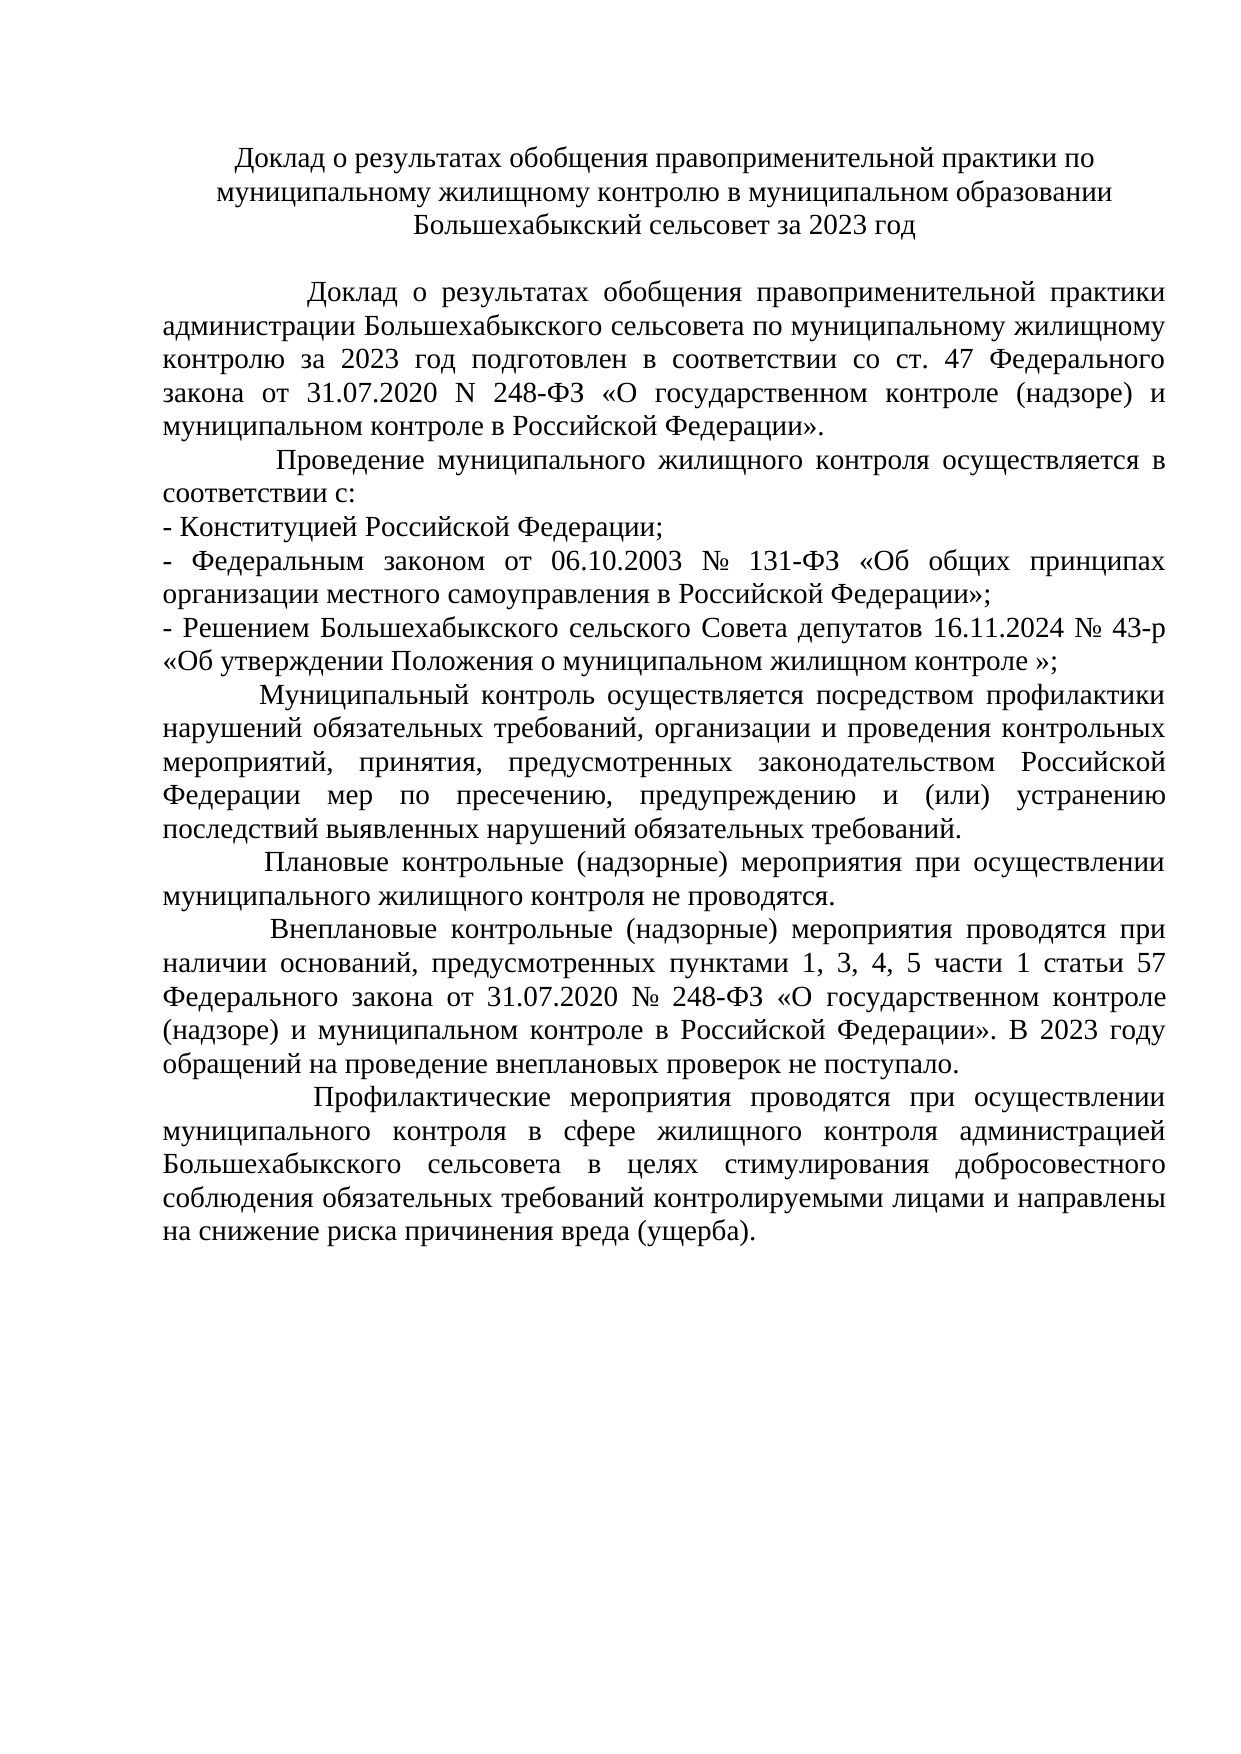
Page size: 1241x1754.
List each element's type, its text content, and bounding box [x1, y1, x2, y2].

text - Конституцией Российской Федерации; [162, 509, 1167, 543]
text Проведение муниципального жилищного контроля осуществляется в соответствии с: [162, 442, 1167, 509]
text Доклад о результатах обобщения правоприменительной практики по муниципальному жилищному контролю в муниципальном образовании Большехабыкский сельсовет за 2023 год [162, 140, 1167, 241]
text Муниципальный контроль осуществляется посредством профилактики нарушений обязательных требований, организации и проведения контрольных мероприятий, принятия, предусмотренных законодательством Российской Федерации мер по пресечению, предупреждению и (или) устранению последствий выявленных нарушений обязательных требований. [162, 677, 1167, 844]
text Доклад о результатах обобщения правоприменительной практики администрации Большехабыкского сельсовета по муниципальному жилищному контролю за 2023 год подготовлен в соответствии со ст. 47 Федерального закона от 31.07.2020 N 248-ФЗ «О государственном контроле (надзоре) и муниципальном контроле в Российской Федерации». [162, 274, 1167, 442]
text Плановые контрольные (надзорные) мероприятия при осуществлении муниципального жилищного контроля не проводятся. [162, 844, 1167, 912]
text Внеплановые контрольные (надзорные) мероприятия проводятся при наличии оснований, предусмотренных пунктами 1, 3, 4, 5 части 1 статьи 57 Федерального закона от 31.07.2020 № 248-ФЗ «О государственном контроле (надзоре) и муниципальном контроле в Российской Федерации». В 2023 году обращений на проведение внеплановых проверок не поступало. [162, 912, 1167, 1079]
text Профилактические мероприятия проводятся при осуществлении муниципального контроля в сфере жилищного контроля администрацией Большехабыкского сельсовета в целях стимулирования добросовестного соблюдения обязательных требований контролируемыми лицами и направлены на снижение риска причинения вреда (ущерба). [162, 1079, 1167, 1247]
text - Решением Большехабыкского сельского Совета депутатов 16.11.2024 № 43-р «Об утверждении Положения о муниципальном жилищном контроле »; [162, 610, 1167, 677]
text - Федеральным законом от 06.10.2003 № 131-ФЗ «Об общих принципах организации местного самоуправления в Российской Федерации»; [162, 543, 1167, 610]
